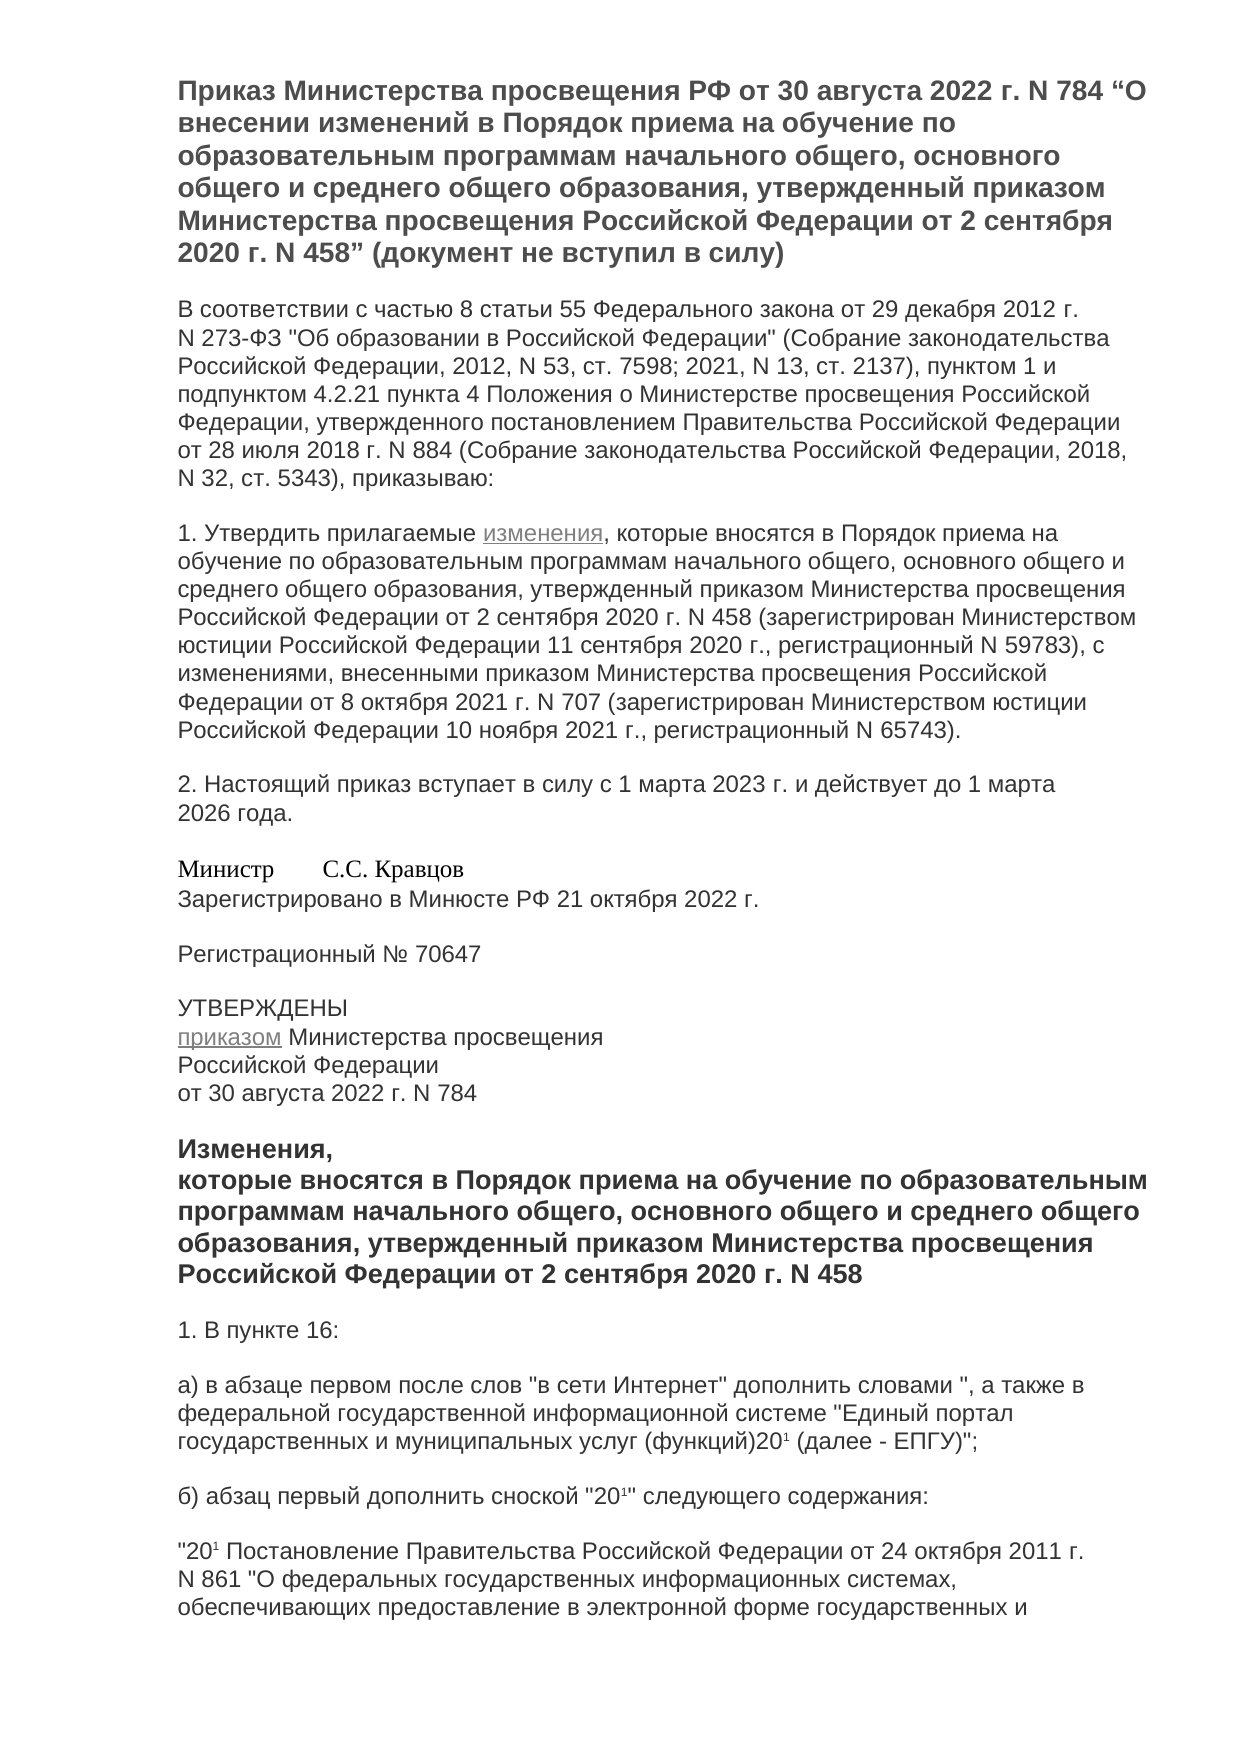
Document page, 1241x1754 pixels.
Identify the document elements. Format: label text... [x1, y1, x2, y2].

text В соответствии с частью 8 статьи 55 Федерального закона от 29 декабря 2012 г. N 273-ФЗ "Об образовании в Российской Федерации" (Собрание законодательства Российской Федерации, 2012, N 53, ст. 7598; 2021, N 13, ст. 2137), пунктом 1 и подпунктом 4.2.21 пункта 4 Положения о Министерстве просвещения Российской Федерации, утвержденного постановлением Правительства Российской Федерации от 28 июля 2018 г. N 884 (Собрание законодательства Российской Федерации, 2018, N 32, ст. 5343), приказываю: [177, 295, 1152, 492]
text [177, 1536, 1152, 1620]
text б) абзац первый дополнить сноской "201" следующего содержания: [177, 1481, 1152, 1509]
text а) в абзаце первом после слов "в сети Интернет" дополнить словами ", а также в федеральной государственной информационной системе "Единый портал государственных и муниципальных услуг (функций)201 (далее - ЕПГУ)"; [177, 1370, 1152, 1455]
text УТВЕРЖДЕНЫ приказом Министерства просвещения Российской Федерации от 30 августа 2022 г. N 784 [177, 994, 1152, 1106]
table_header Министр [176, 853, 321, 884]
text Приказ Министерства просвещения РФ от 30 августа 2022 г. N 784 “О внесении изменений в Порядок приема на обучение по образовательным программам начального общего, основного общего и среднего общего образования, утвержденный приказом Министерства просвещения Российской Федерации от 2 сентября 2020 г. N 458” (документ не вступил в силу) [177, 74, 1152, 268]
text Изменения, которые вносятся в Порядок приема на обучение по образовательным программам начального общего, основного общего и среднего общего образования, утвержденный приказом Министерства просвещения Российской Федерации от 2 сентября 2020 г. N 458 [177, 1133, 1152, 1289]
text 1. Утвердить прилагаемые изменения, которые вносятся в Порядок приема на обучение по образовательным программам начального общего, основного общего и среднего общего образования, утвержденный приказом Министерства просвещения Российской Федерации от 2 сентября 2020 г. N 458 (зарегистрирован Министерством юстиции Российской Федерации 11 сентября 2020 г., регистрационный N 59783), с изменениями, внесенными приказом Министерства просвещения Российской Федерации от 8 октября 2021 г. N 707 (зарегистрирован Министерством юстиции Российской Федерации 10 ноября 2021 г., регистрационный N 65743). [177, 518, 1152, 743]
table_header С.С. Кравцов [321, 853, 466, 884]
text Регистрационный № 70647 [177, 939, 1152, 967]
text Зарегистрировано в Минюсте РФ 21 октября 2022 г. [177, 884, 1152, 913]
text 2. Настоящий приказ вступает в силу с 1 марта 2023 г. и действует до 1 марта 2026 года. [177, 770, 1152, 826]
text 1. В пункте 16: [177, 1316, 1152, 1344]
